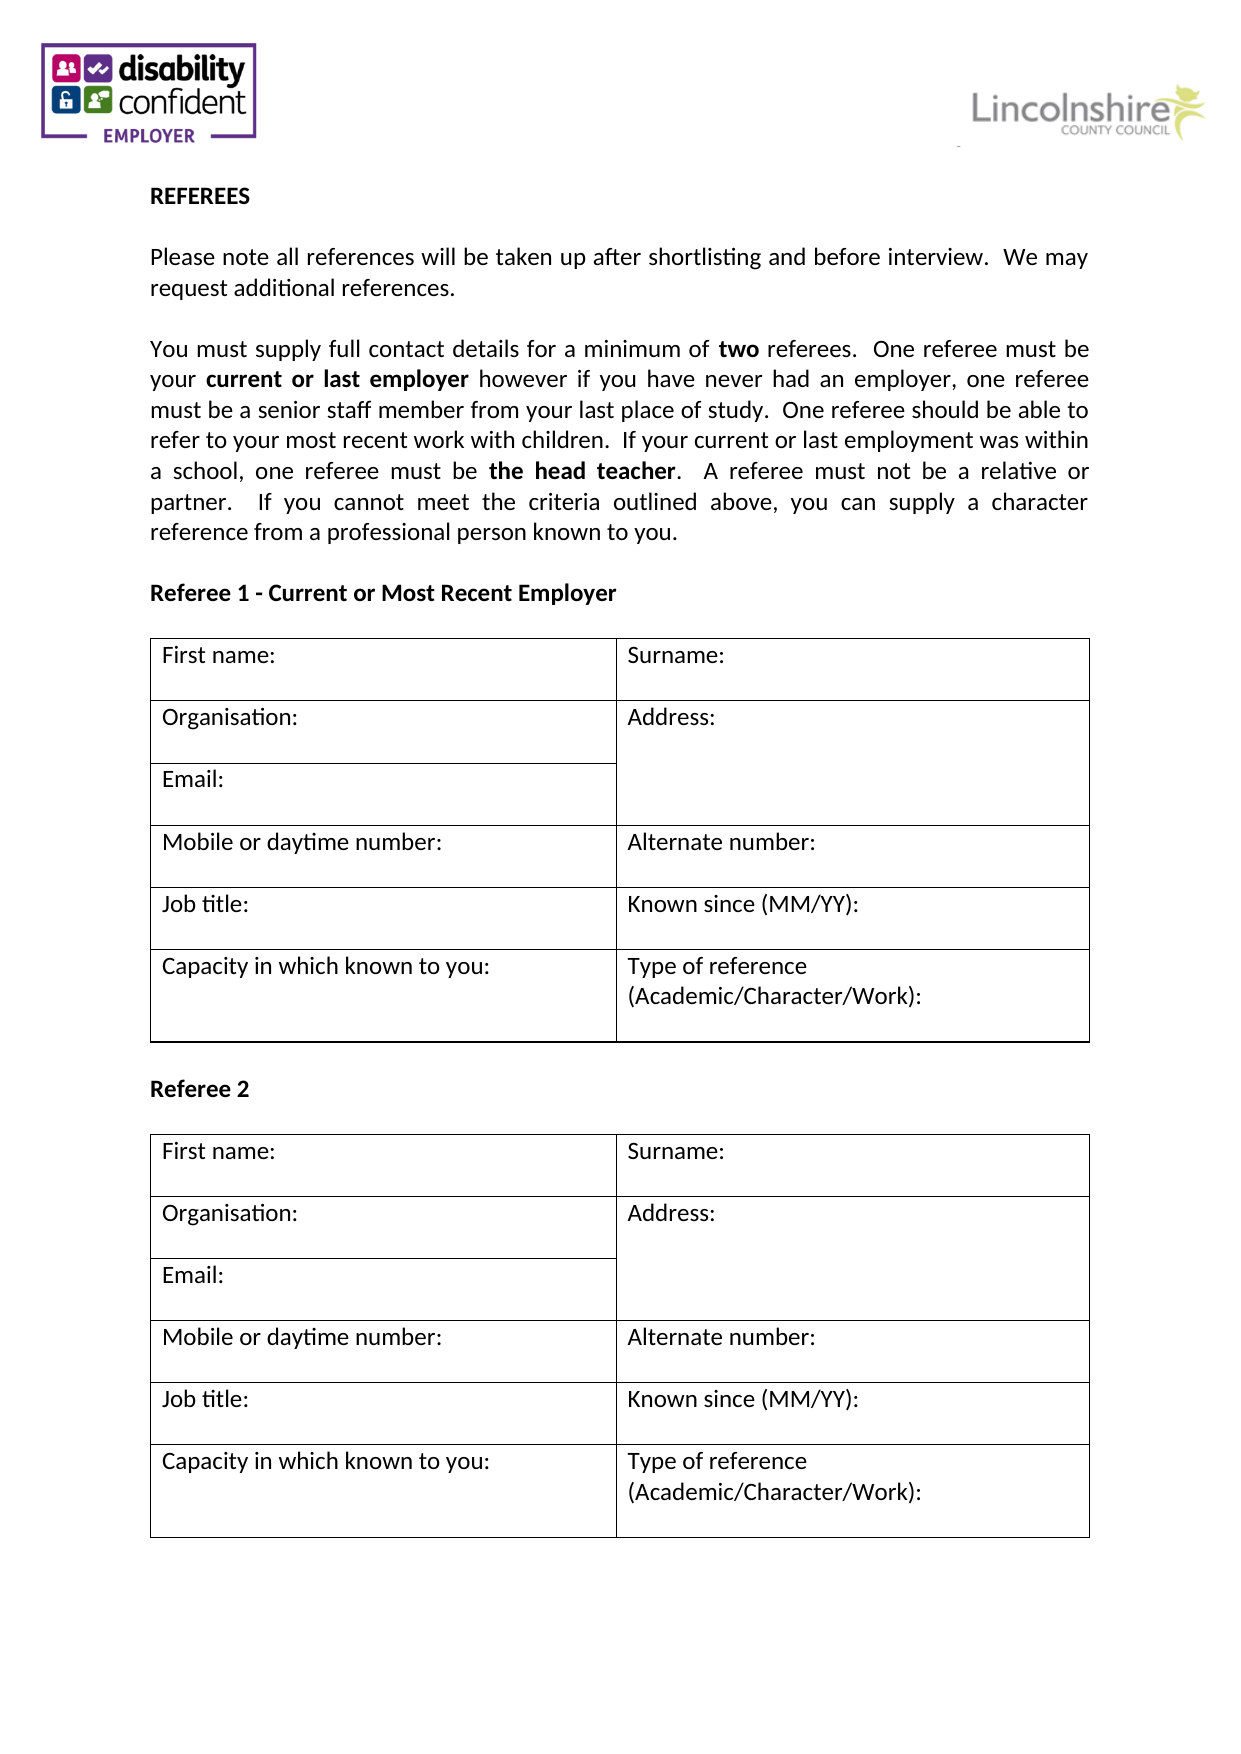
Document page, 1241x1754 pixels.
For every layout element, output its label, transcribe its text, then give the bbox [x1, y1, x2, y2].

table_cell Address: [617, 701, 1089, 824]
table_cell Known since (MM/YY): [617, 888, 1089, 949]
table_cell Capacity in which known to you: [151, 950, 616, 1041]
table_header Surname: [617, 1135, 1089, 1196]
text Please note all references will be taken up after shortlisting and before interview. We may request additional references. [150, 242, 1090, 303]
picture [40, 43, 257, 148]
table_cell Email: [151, 1259, 616, 1320]
table_cell Alternate number: [617, 826, 1089, 887]
table_cell Organisation: [151, 701, 616, 762]
picture [952, 73, 1214, 147]
table_cell Mobile or daytime number: [151, 1321, 616, 1382]
text You must supply full contact details for a minimum of two referees. One referee must be your current or last employer however if you have never had an employer, one referee must be a senior staff member from your last place of study. One referee should be able to refer to your most recent work with children. If your current or last employment was within a school, one referee must be the head teacher. A referee must not be a relative or partner. If you cannot meet the criteria outlined above, you can supply a character reference from a professional person known to you. [150, 333, 1090, 547]
table_cell Address: [617, 1197, 1089, 1320]
table_header First name: [151, 1135, 616, 1196]
table_cell Known since (MM/YY): [617, 1383, 1089, 1444]
table_cell Organisation: [151, 1197, 616, 1258]
text REFEREES [150, 181, 1090, 211]
subtitle Referee 1 - Current or Most Recent Employer [150, 577, 1090, 608]
table_cell Email: [151, 764, 616, 824]
table_header First name: [151, 639, 616, 700]
table_cell Alternate number: [617, 1321, 1089, 1382]
table_header Surname: [617, 639, 1089, 700]
table_cell Capacity in which known to you: [151, 1445, 616, 1537]
table_cell Mobile or daytime number: [151, 826, 616, 887]
subtitle Referee 2 [150, 1073, 1090, 1103]
